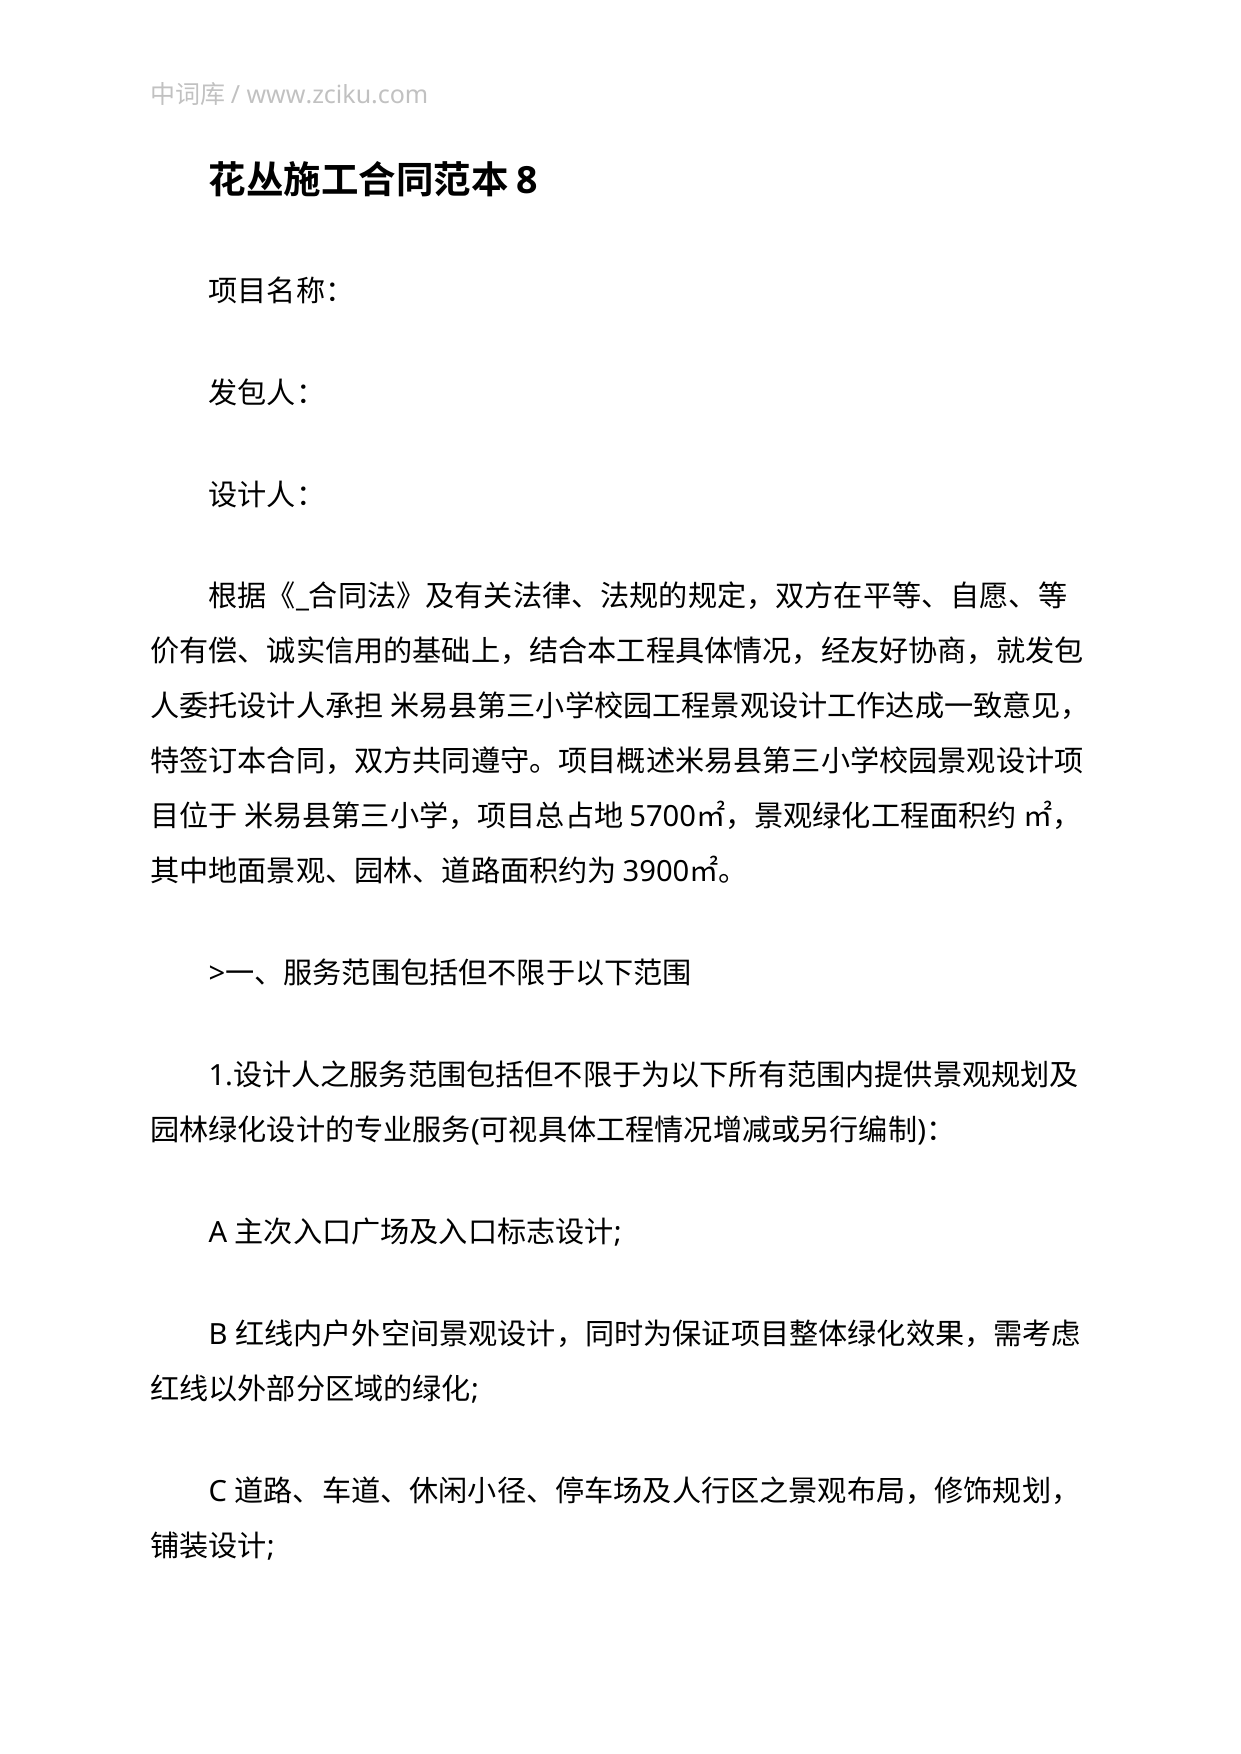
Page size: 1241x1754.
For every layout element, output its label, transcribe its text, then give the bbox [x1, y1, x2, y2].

text 发包人： [150, 369, 1090, 412]
text 设计人： [150, 471, 1090, 513]
text C 道路、车道、休闲小径、停车场及人行区之景观布局，修饰规划，铺装设计; [150, 1467, 1090, 1565]
text 根据《_合同法》及有关法律、法规的规定，双方在平等、自愿、等价有偿、诚实信用的基础上，结合本工程具体情况，经友好协商，就发包人委托设计人承担 米易县第三小学校园工程景观设计工作达成一致意见，特签订本合同，双方共同遵守。项目概述米易县第三小学校园景观设计项目位于 米易县第三小学，项目总占地5700㎡，景观绿化工程面积约 ㎡，其中地面景观、园林、道路面积约为3900㎡。 [150, 573, 1090, 890]
text >一、服务范围包括但不限于以下范围 [150, 949, 1090, 992]
text 项目名称： [150, 268, 1090, 310]
text 花丛施工合同范本8 [150, 150, 1090, 204]
text 1.设计人之服务范围包括但不限于为以下所有范围内提供景观规划及园林绿化设计的专业服务(可视具体工程情况增减或另行编制)： [150, 1052, 1090, 1149]
text A 主次入口广场及入口标志设计; [150, 1208, 1090, 1251]
text B 红线内户外空间景观设计，同时为保证项目整体绿化效果，需考虑红线以外部分区域的绿化; [150, 1311, 1090, 1408]
